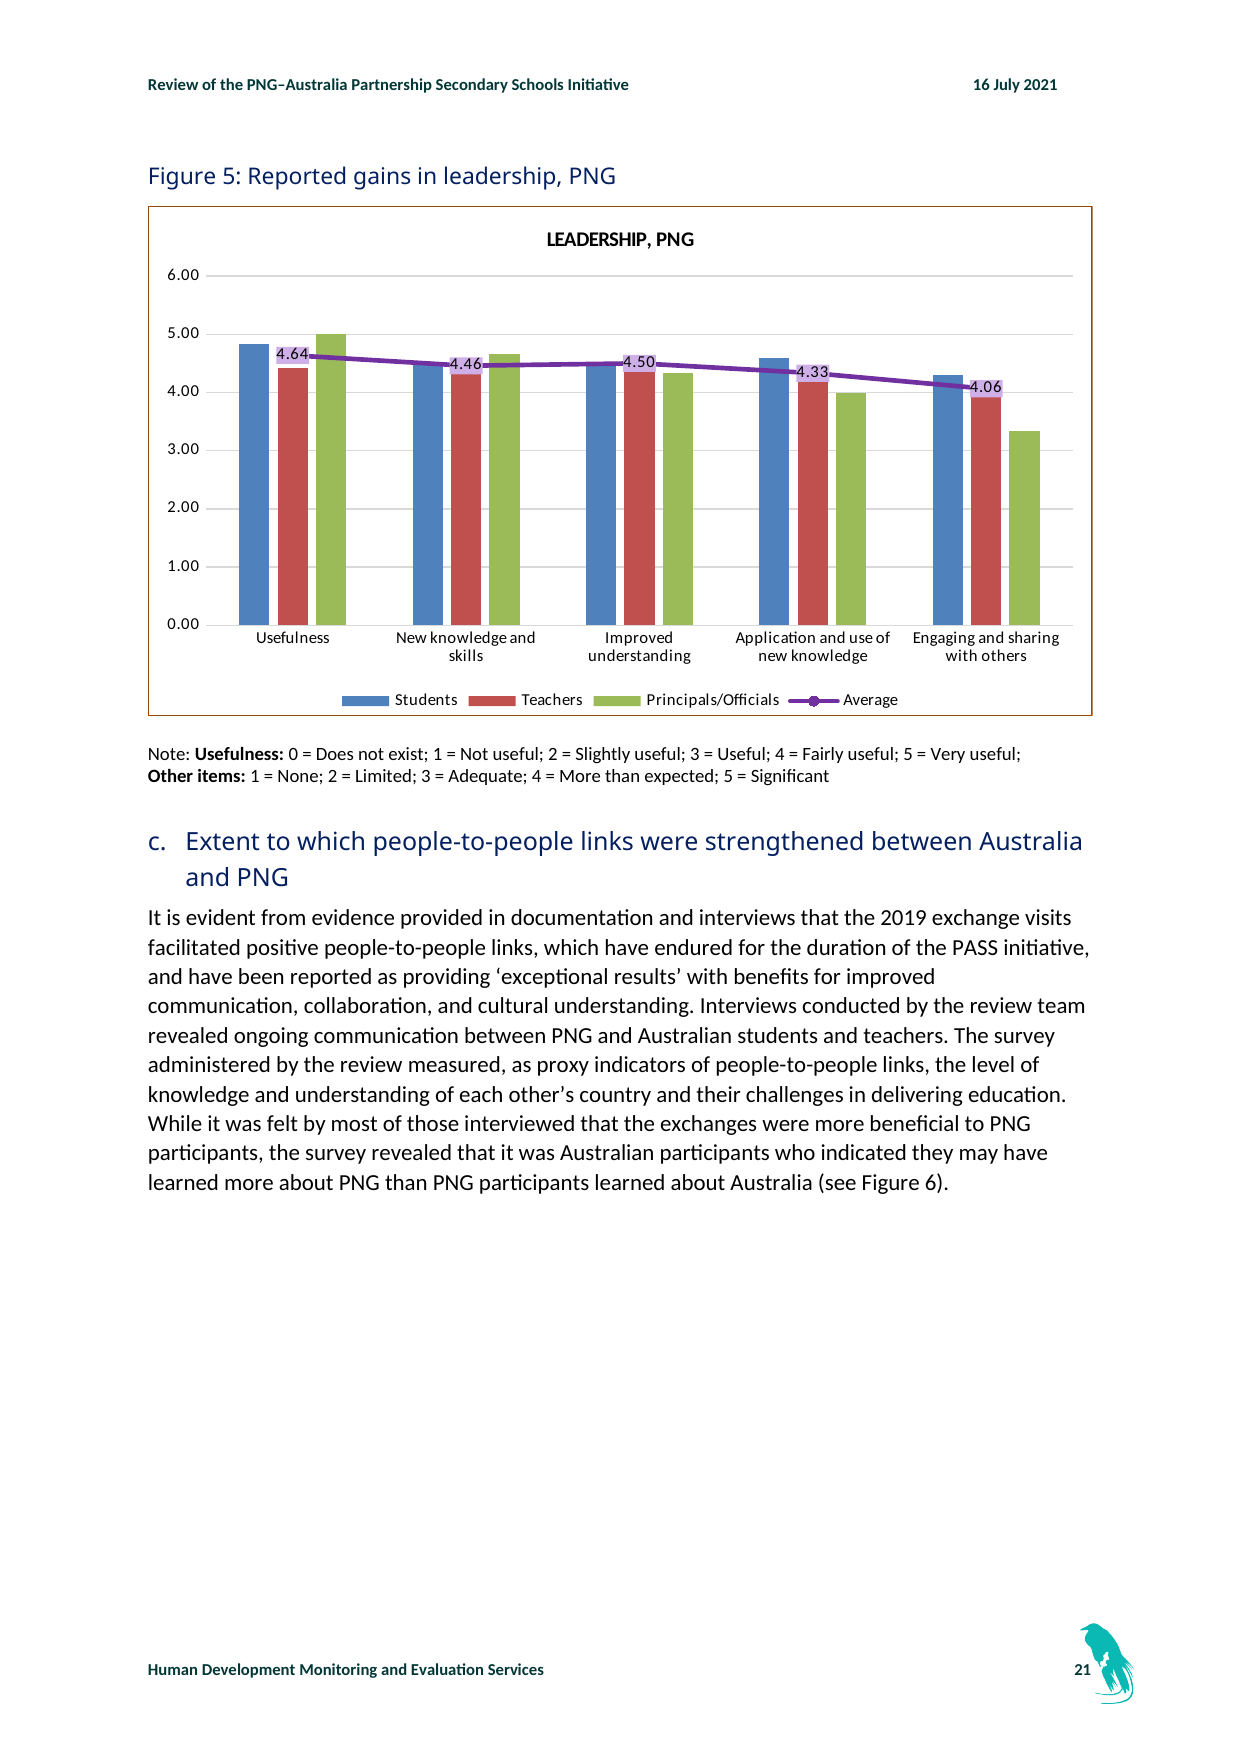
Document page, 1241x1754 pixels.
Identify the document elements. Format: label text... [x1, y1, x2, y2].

subtitle Figure 5: Reported gains in leadership, PNG [148, 160, 1092, 192]
text It is evident from evidence provided in documentation and interviews that the 2019 exchange visits facilitated positive people-to-people links, which have endured for the duration of the PASS initiative, and have been reported as providing ‘exceptional results’ with benefits for improved communication, collaboration, and cultural understanding. Interviews conducted by the review team revealed ongoing communication between PNG and Australian students and teachers. The survey administered by the review measured, as proxy indicators of people-to-people links, the level of knowledge and understanding of each other’s country and their challenges in delivering education. While it was felt by most of those interviewed that the exchanges were more beneficial to PNG participants, the survey revealed that it was Australian participants who indicated they may have learned more about PNG than PNG participants learned about Australia (see Figure 6). [148, 903, 1092, 1196]
subtitle Extent to which people-to-people links were strengthened between Australia and PNG [148, 824, 1092, 893]
picture [1076, 1619, 1138, 1708]
text Note: Usefulness: 0 = Does not exist; 1 = Not useful; 2 = Slightly useful; 3 = Useful; 4 = Fairly useful; 5 = Very useful; Other items: 1 = None; 2 = Limited; 3 = Adequate; 4 = More than expected; 5 = Significant [148, 742, 1092, 787]
